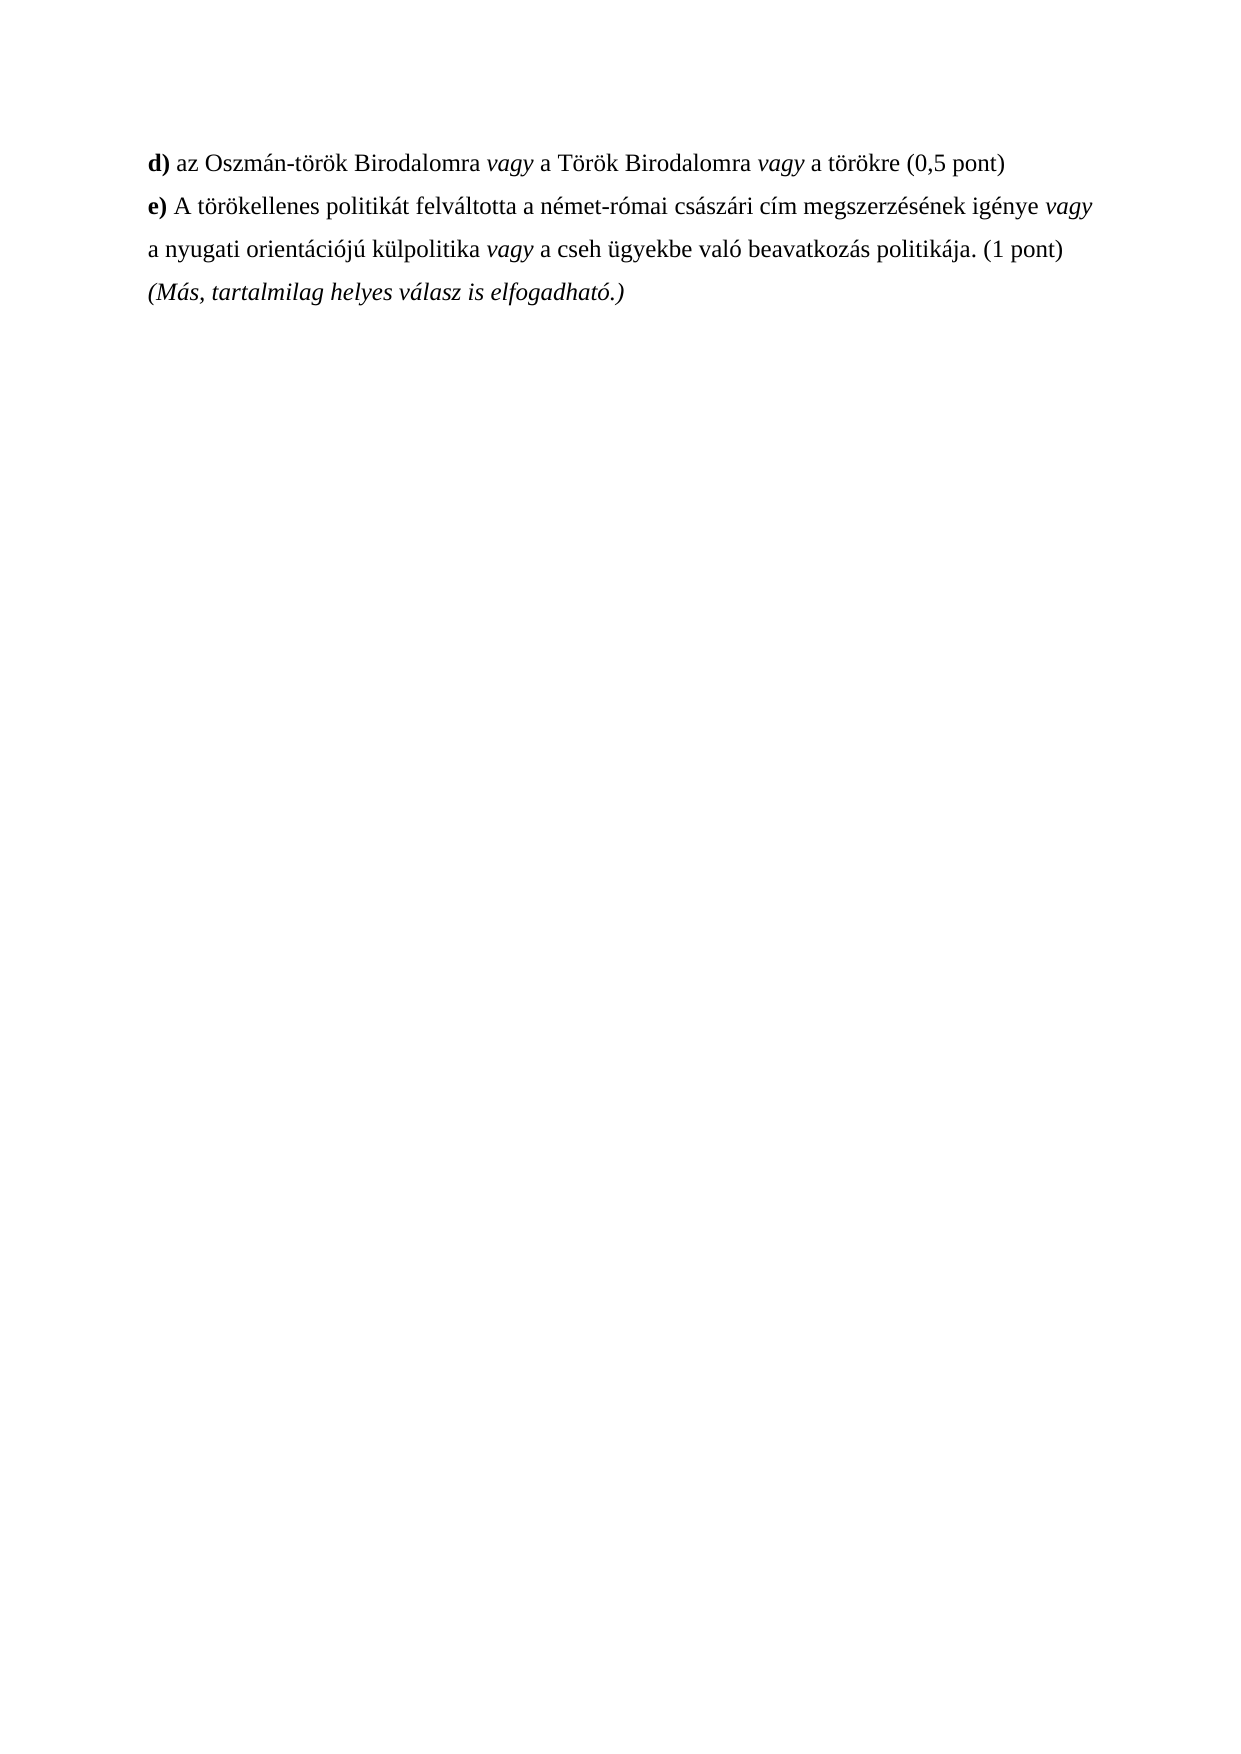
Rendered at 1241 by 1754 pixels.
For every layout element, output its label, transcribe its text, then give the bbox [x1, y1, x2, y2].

text a nyugati orientációjú külpolitika vagy a cseh ügyekbe való beavatkozás politikája. (1 pont) [148, 234, 1093, 263]
text d) az Oszmán-török Birodalomra vagy a Török Birodalomra vagy a törökre (0,5 pont) [148, 148, 1093, 176]
text e) A törökellenes politikát felváltotta a német-római császári cím megszerzésének igénye vagy [148, 191, 1093, 219]
text (Más, tartalmilag helyes válasz is elfogadható.) [148, 277, 1093, 306]
